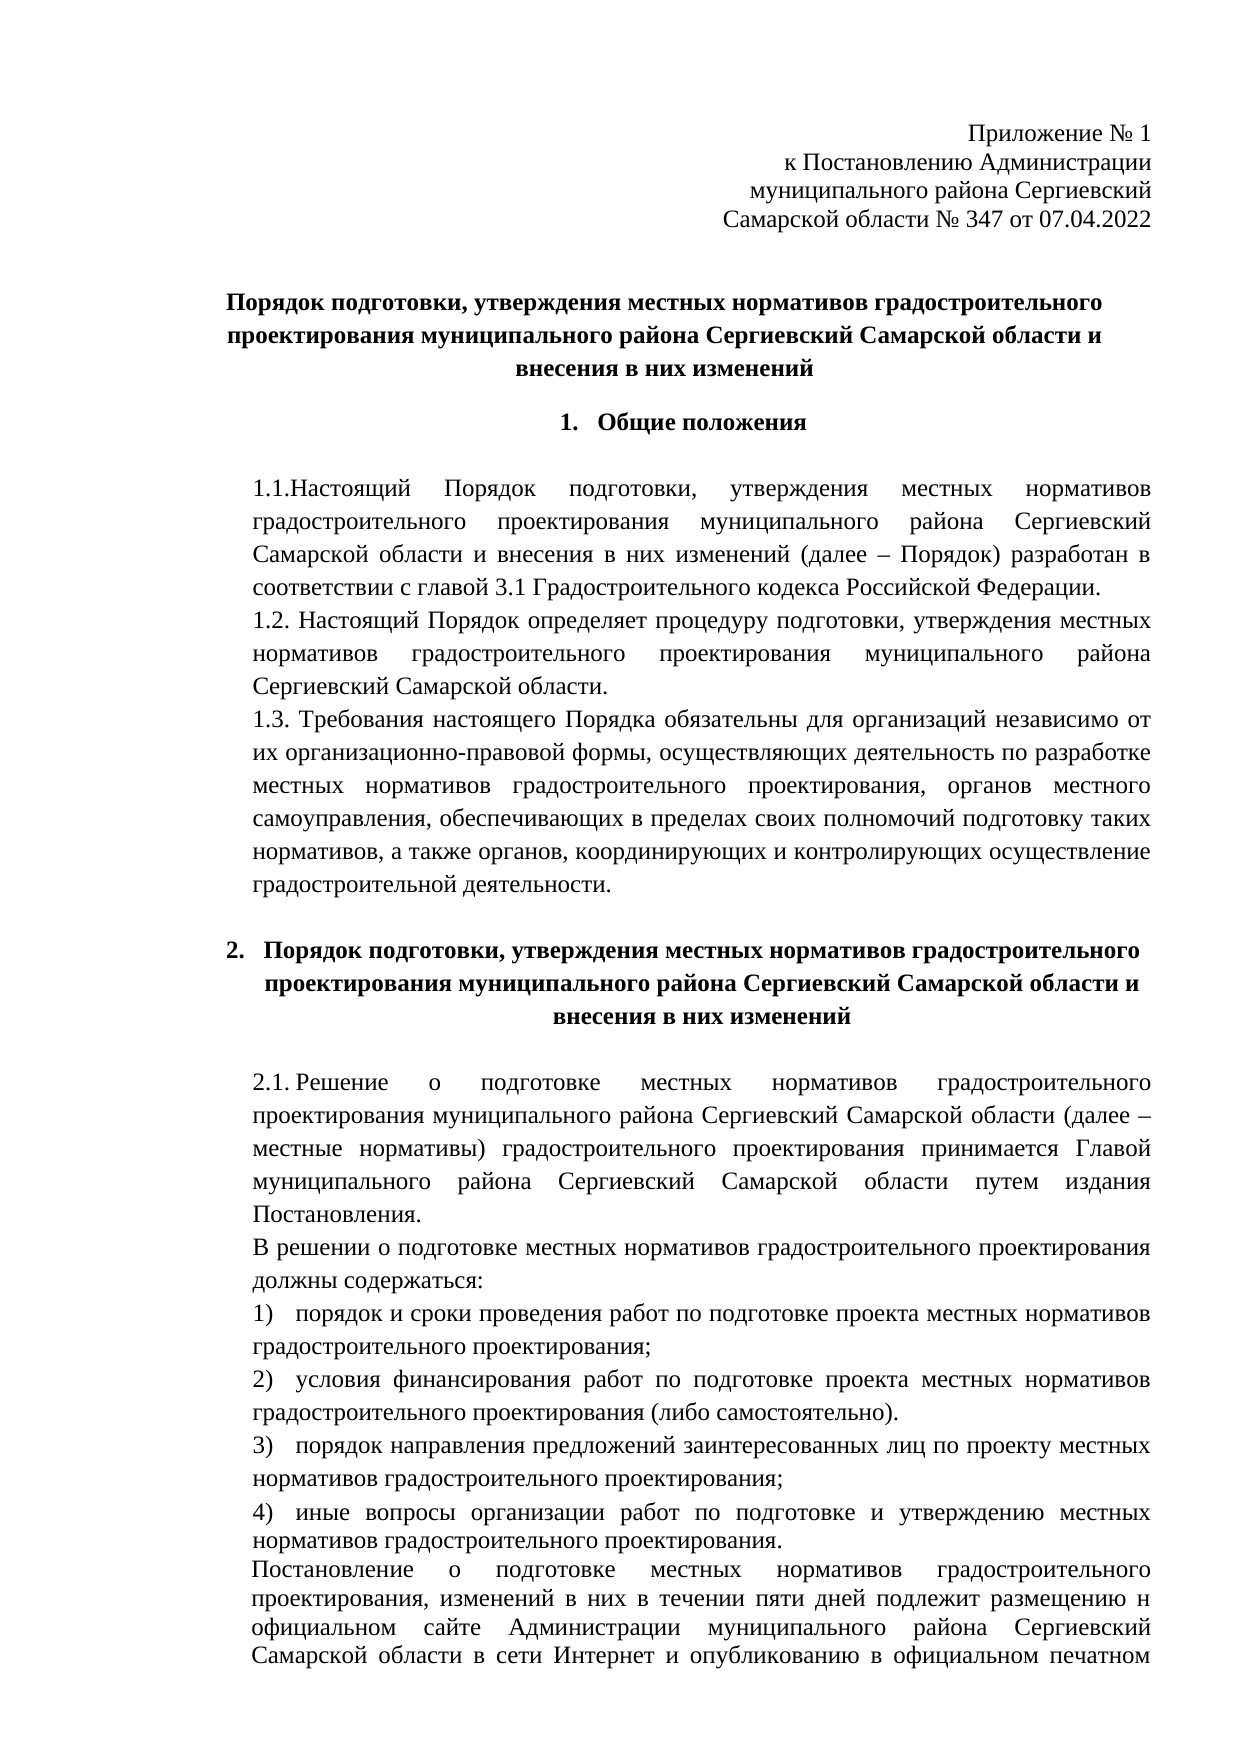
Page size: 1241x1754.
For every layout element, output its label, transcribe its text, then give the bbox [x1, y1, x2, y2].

list Порядок подготовки, утверждения местных нормативов градостроительного проектирования муниципального района Сергиевский Самарской области и внесения в них изменений [215, 935, 1152, 1030]
text муниципального района Сергиевский [177, 176, 1152, 204]
list Общие положения [215, 407, 1152, 436]
text Самарской области № 347 от 07.04.2022 [177, 204, 1152, 233]
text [251, 1554, 1152, 1669]
list иные вопросы организации работ по подготовке и утверждению местных нормативов градостроительного проектирования. [252, 1497, 1152, 1554]
list порядок и сроки проведения работ по подготовке проекта местных нормативов градостроительного проектирования; [252, 1298, 1152, 1360]
list Решение о подготовке местных нормативов градостроительного проектирования муниципального района Сергиевский Самарской области (далее – местные нормативы) градостроительного проектирования принимается Главой муниципального района Сергиевский Самарской области путем издания Постановления. [252, 1067, 1152, 1228]
list 1.1.Настоящий Порядок подготовки, утверждения местных нормативов градостроительного проектирования муниципального района Сергиевский Самарской области и внесения в них изменений (далее – Порядок) разработан в соответствии с главой 3.1 Градостроительного кодекса Российской Федерации. [252, 473, 1152, 601]
text к Постановлению Администрации [177, 147, 1152, 176]
text Приложение № 1 [177, 118, 1152, 147]
list 1.3. Требования настоящего Порядка обязательны для организаций независимо от их организационно-правовой формы, осуществляющих деятельность по разработке местных нормативов градостроительного проектирования, органов местного самоуправления, обеспечивающих в пределах своих полномочий подготовку таких нормативов, а также органов, координирующих и контролирующих осуществление градостроительной деятельности. [252, 704, 1152, 898]
list порядок направления предложений заинтересованных лиц по проекту местных нормативов градостроительного проектирования; [252, 1431, 1152, 1492]
text Порядок подготовки, утверждения местных нормативов градостроительного проектирования муниципального района Сергиевский Самарской области и внесения в них изменений [177, 287, 1152, 382]
list В решении о подготовке местных нормативов градостроительного проектирования должны содержаться: [252, 1232, 1152, 1294]
list условия финансирования работ по подготовке проекта местных нормативов градостроительного проектирования (либо самостоятельно). [252, 1364, 1152, 1426]
list 1.2. Настоящий Порядок определяет процедуру подготовки, утверждения местных нормативов градостроительного проектирования муниципального района Сергиевский Самарской области. [252, 605, 1152, 700]
